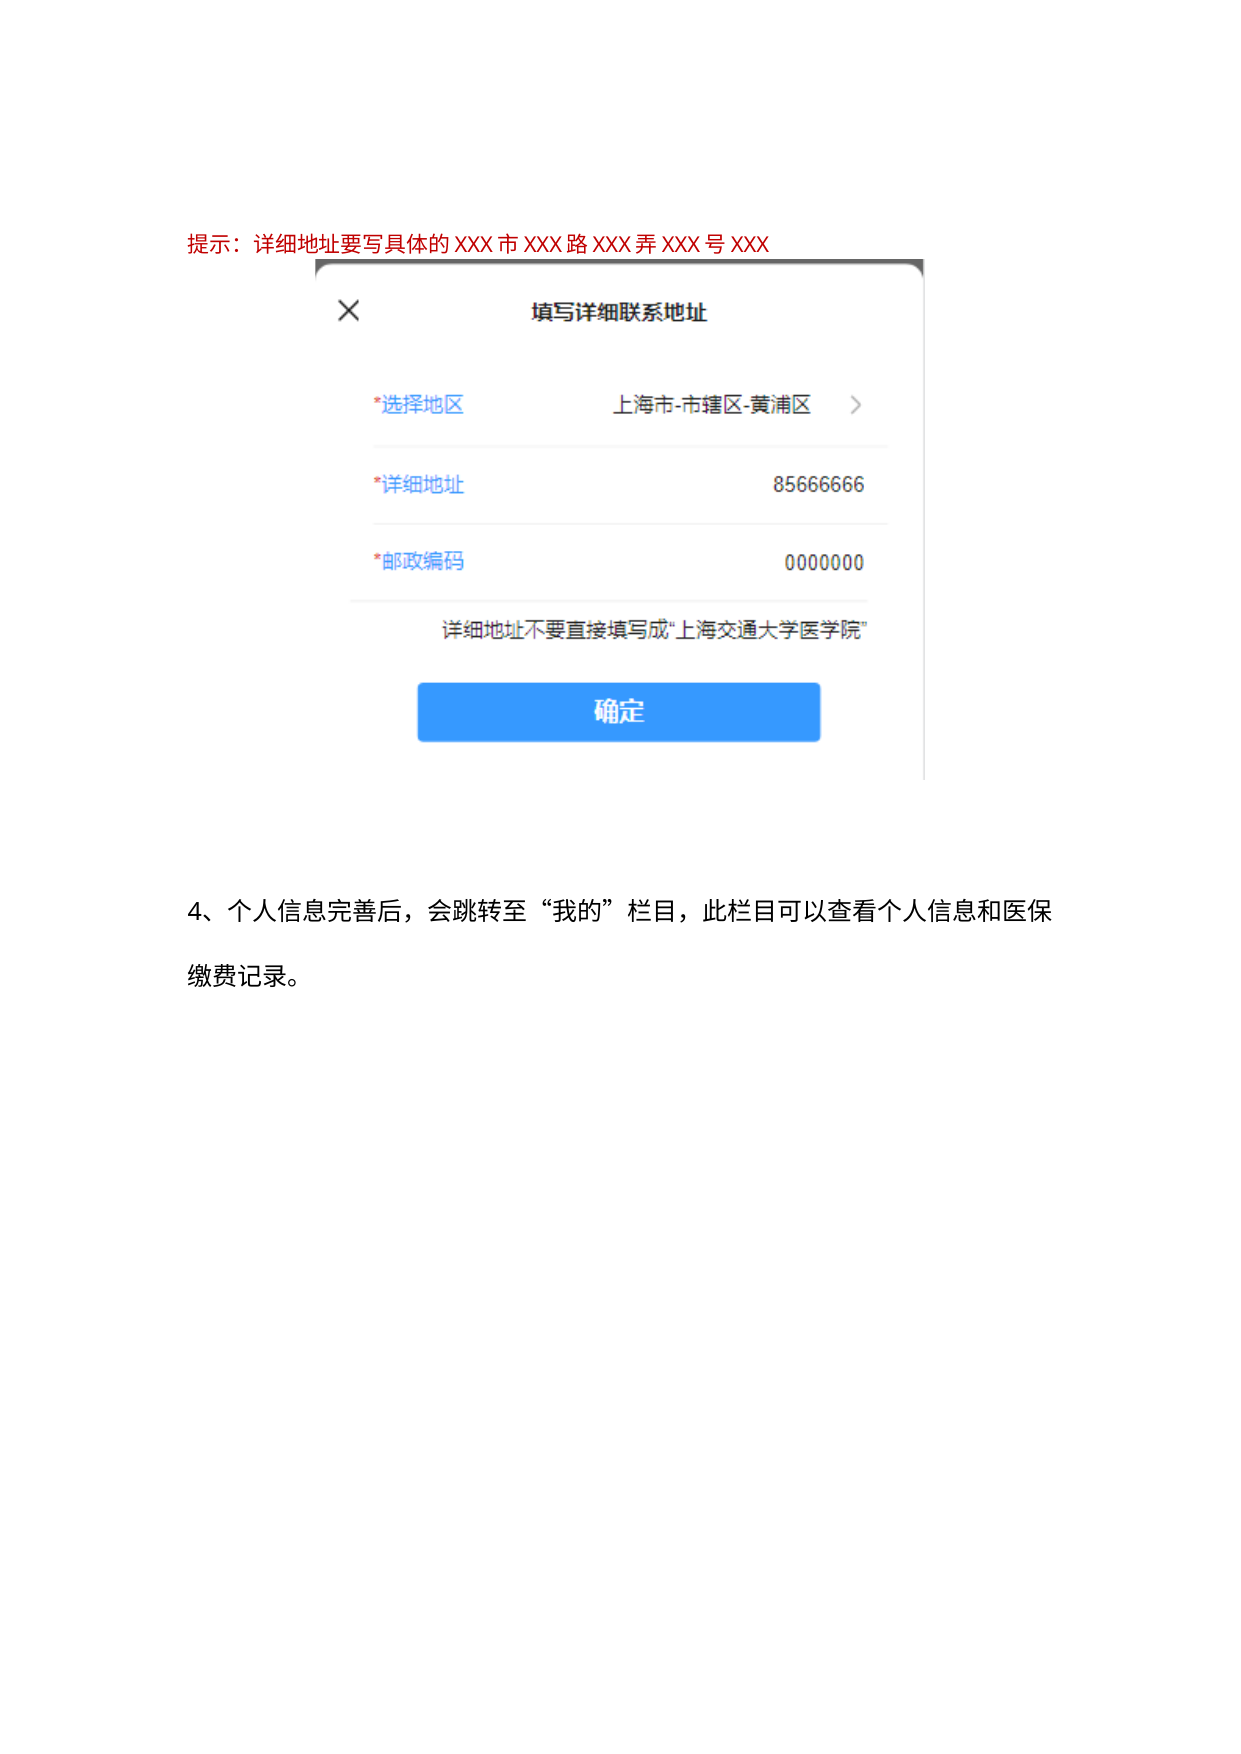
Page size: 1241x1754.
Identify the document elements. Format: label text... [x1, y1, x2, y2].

text 4、个人信息完善后，会跳转至“我的”栏目，此栏目可以查看个人信息和医保缴费记录。 [187, 877, 1053, 1007]
text 提示：详细地址要写具体的XXX市XXX路XXX弄XXX号XXX [187, 162, 1053, 259]
picture [315, 259, 925, 780]
